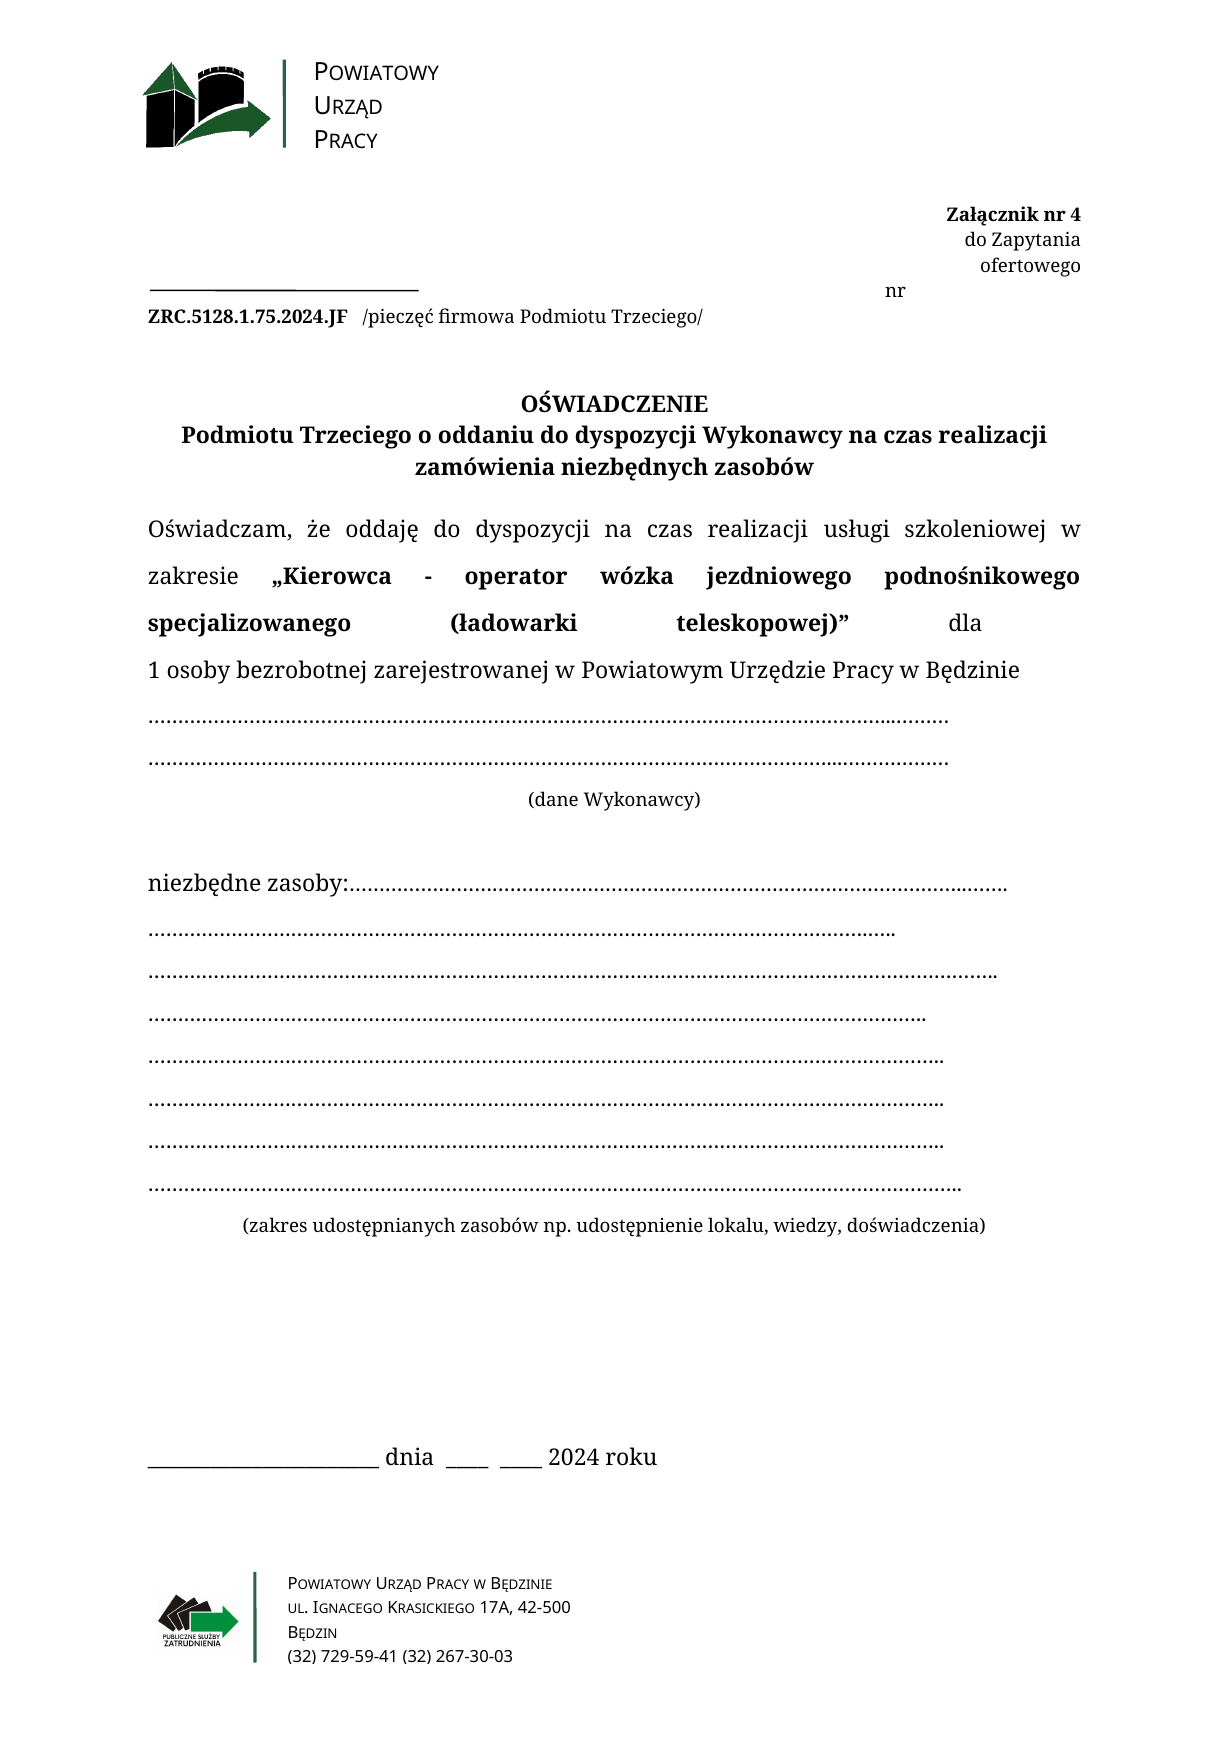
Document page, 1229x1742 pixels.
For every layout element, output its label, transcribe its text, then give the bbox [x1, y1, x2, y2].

text do Zapytania ofertowego [880, 226, 1081, 277]
picture [147, 1588, 245, 1653]
text nr ZRC.5128.1.75.2024.JF /pieczęć firmowa Podmiotu Trzeciego/ [148, 277, 1081, 328]
text ……………………………………………………………………………………………………...……………… [148, 743, 1081, 772]
text Podmiotu Trzeciego o oddaniu do dyspozycji Wykonawcy na czas realizacji zamówienia niezbędnych zasobów [148, 419, 1081, 482]
text Załącznik nr 4 [738, 201, 1081, 226]
text ………………………………………………………………………………………………………….…..……………………………………………………………………………………………………………………………..…………………………………………………………………………………………………………………..……………………………………………………………………………………………………………………..……………………………………………………………………………………………………………………..……………………………………………………………………………………………………………………..……………………………………………………………………………………………………………………….. [148, 914, 1081, 1198]
text (zakres udostępnianych zasobów np. udostępnienie lokalu, wiedzy, doświadczenia) [148, 1212, 1081, 1237]
text OŚWIADCZENIE [148, 388, 1081, 419]
text Oświadczam, że oddaję do dyspozycji na czas realizacji usługi szkoleniowej w zakresie „Kierowca - operator wózka jezdniowego podnośnikowego specjalizowanego (ładowarki teleskopowej)” dla 1 osoby bezrobotnej zarejestrowanej w Powiatowym Urzędzie Pracy w Będzinie [148, 513, 1081, 685]
text ……………………………………………………………………………………………………………...……… [148, 701, 1081, 729]
text ______________________ dnia ____ ____ 2024 roku [148, 1441, 1081, 1472]
picture [135, 60, 272, 149]
text niezbędne zasoby:…………………………………………………………………………………………..……. [148, 867, 1081, 898]
text (dane Wykonawcy) [148, 786, 1081, 811]
